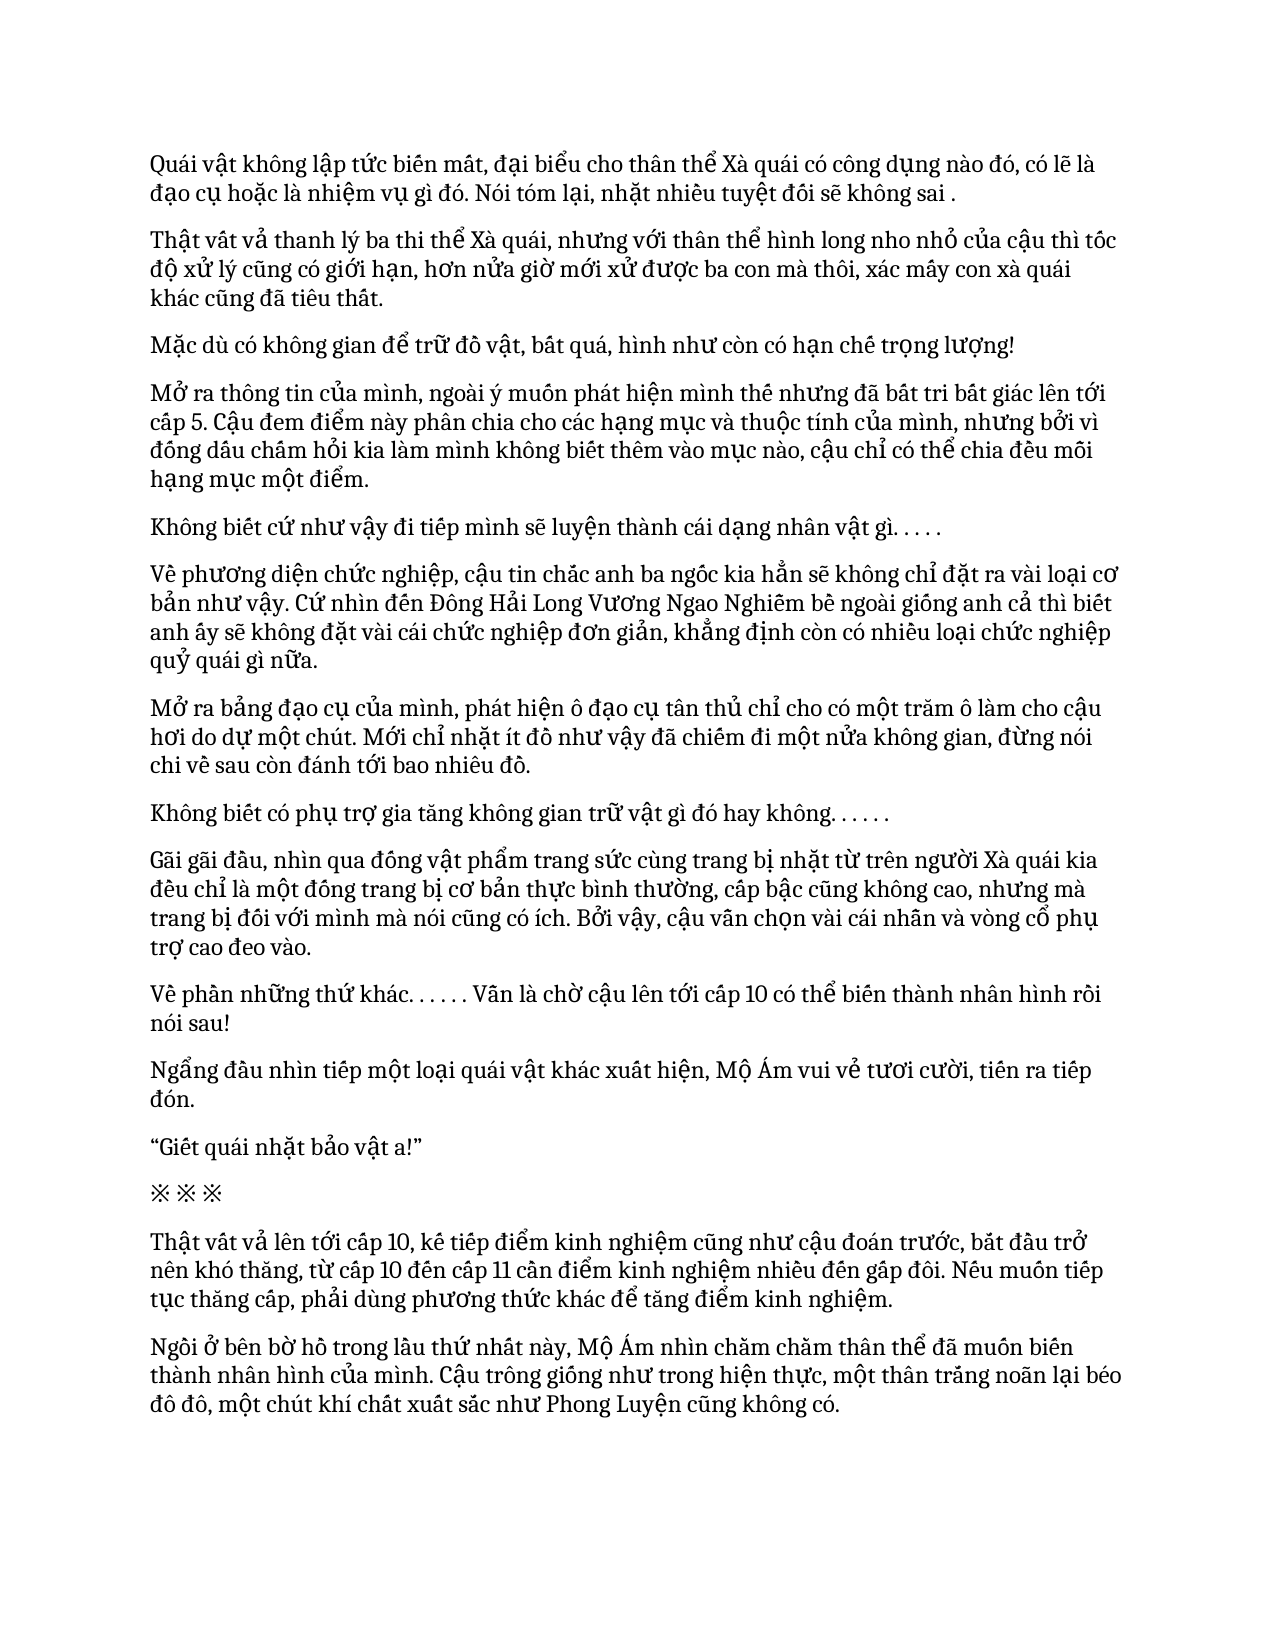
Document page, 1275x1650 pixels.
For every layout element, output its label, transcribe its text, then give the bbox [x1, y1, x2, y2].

text Mở ra thông tin của mình, ngoài ý muốn phát hiện mình thế nhưng đã bất tri bất giác lên tới cấp 5. Cậu đem điểm này phân chia cho các hạng mục và thuộc tính của mình, nhưng bởi vì đống dấu chấm hỏi kia làm mình không biết thêm vào mục nào, cậu chỉ có thể chia đều mỗi hạng mục một điểm. [150, 379, 1125, 494]
text “Giết quái nhặt bảo vật a!” [150, 1132, 1125, 1161]
text Không biết có phụ trợ gia tăng không gian trữ vật gì đó hay không. . . . . . [150, 799, 1125, 827]
text Quái vật không lập tức biến mất, đại biểu cho thân thể Xà quái có công dụng nào đó, có lẽ là đạo cụ hoặc là nhiệm vụ gì đó. Nói tóm lại, nhặt nhiều tuyệt đối sẽ không sai . [150, 150, 1125, 207]
text Ngồi ở bên bờ hồ trong lầu thứ nhất này, Mộ Ám nhìn chằm chằm thân thể đã muốn biến thành nhân hình của mình. Cậu trông giống như trong hiện thực, một thân trắng noãn lại béo đô đô, một chút khí chất xuất sắc như Phong Luyện cũng không có. [150, 1332, 1125, 1419]
text Mặc dù có không gian để trữ đồ vật, bất quá, hình như còn có hạn chế trọng lượng! [150, 331, 1125, 360]
text Mở ra bảng đạo cụ của mình, phát hiện ô đạo cụ tân thủ chỉ cho có một trăm ô làm cho cậu hơi do dự một chút. Mới chỉ nhặt ít đồ như vậy đã chiếm đi một nửa không gian, đừng nói chi về sau còn đánh tới bao nhiêu đồ. [150, 694, 1125, 780]
text Thật vất vả thanh lý ba thi thể Xà quái, nhưng với thân thể hình long nho nhỏ của cậu thì tốc độ xử lý cũng có giới hạn, hơn nửa giờ mới xử được ba con mà thôi, xác mấy con xà quái khác cũng đã tiêu thất. [150, 226, 1125, 312]
text Thật vất vả lên tới cấp 10, kế tiếp điểm kinh nghiệm cũng như cậu đoán trước, bắt đầu trở nên khó thăng, từ cấp 10 đến cấp 11 cần điểm kinh nghiệm nhiều đến gấp đôi. Nếu muốn tiếp tục thăng cấp, phải dùng phương thức khác để tăng điểm kinh nghiệm. [150, 1227, 1125, 1314]
text Về phần những thứ khác. . . . . . Vẫn là chờ cậu lên tới cấp 10 có thể biến thành nhân hình rồi nói sau! [150, 980, 1125, 1037]
text Về phương diện chức nghiệp, cậu tin chắc anh ba ngốc kia hẳn sẽ không chỉ đặt ra vài loại cơ bản như vậy. Cứ nhìn đến Đông Hải Long Vương Ngao Nghiễm bề ngoài giống anh cả thì biết anh ấy sẽ không đặt vài cái chức nghiệp đơn giản, khẳng định còn có nhiều loại chức nghiệp quỷ quái gì nữa. [150, 560, 1125, 675]
text Không biết cứ như vậy đi tiếp mình sẽ luyện thành cái dạng nhân vật gì. . . . . [150, 512, 1125, 541]
text Gãi gãi đầu, nhìn qua đống vật phẩm trang sức cùng trang bị nhặt từ trên người Xà quái kia đều chỉ là một đống trang bị cơ bản thực bình thường, cấp bậc cũng không cao, nhưng mà trang bị đối với mình mà nói cũng có ích. Bởi vậy, cậu vẫn chọn vài cái nhẫn và vòng cổ phụ trợ cao đeo vào. [150, 846, 1125, 961]
text ※ ※ ※ [150, 1180, 1125, 1209]
text Ngẩng đầu nhìn tiếp một loại quái vật khác xuất hiện, Mộ Ám vui vẻ tươi cười, tiến ra tiếp đón. [150, 1056, 1125, 1114]
